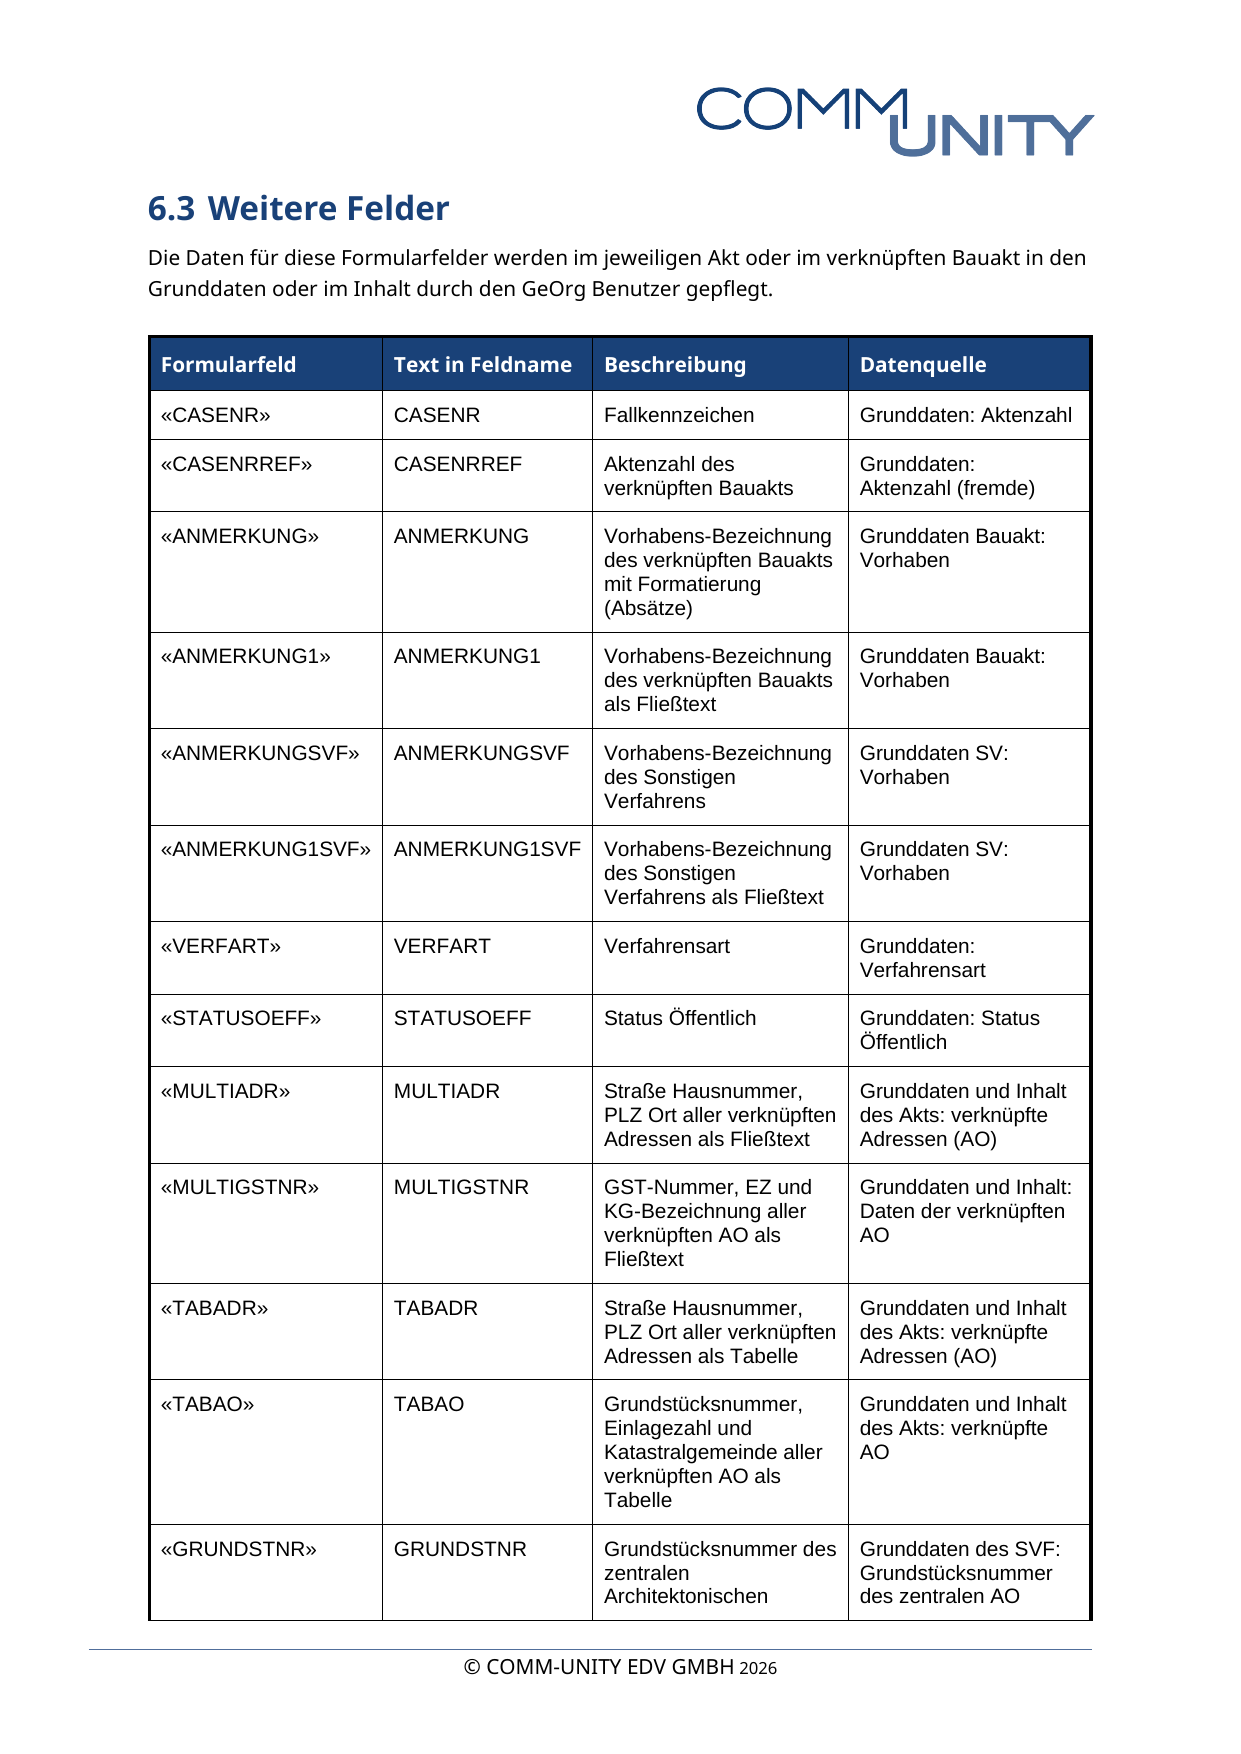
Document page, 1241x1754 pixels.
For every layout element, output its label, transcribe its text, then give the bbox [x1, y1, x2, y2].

table_cell «VERFART» [151, 922, 382, 993]
table_cell Vorhabens-Bezeichnung des verknüpften Bauakts als Fließtext [593, 633, 848, 728]
table_header Text in Feldname [383, 338, 592, 390]
table_cell Grundstücksnummer, Einlagezahl und Katastralgemeinde aller verknüpften AO als Tabelle [593, 1380, 848, 1524]
table_cell «ANMERKUNG1» [151, 633, 382, 728]
table_cell Grundstücksnummer des zentralen Architektonischen Objekts [593, 1525, 848, 1620]
table_cell Straße Hausnummer, PLZ Ort aller verknüpften Adressen als Fließtext [593, 1067, 848, 1162]
table_cell Grunddaten: Aktenzahl (fremde) [849, 440, 1089, 511]
table_cell ANMERKUNGSVF [383, 729, 592, 824]
table_cell Grunddaten SV: Vorhaben [849, 826, 1089, 921]
table_header Formularfeld [151, 338, 382, 390]
table_cell Grunddaten SV: Vorhaben [849, 729, 1089, 824]
table_cell «ANMERKUNG» [151, 512, 382, 632]
table_cell «ANMERKUNG1SVF» [151, 826, 382, 921]
table_cell MULTIADR [383, 1067, 592, 1162]
table_cell «CASENRREF» [151, 440, 382, 511]
table_cell Grunddaten und Inhalt des Akts: verknüpfte Adressen (AO) [849, 1067, 1089, 1162]
table_cell «MULTIADR» [151, 1067, 382, 1162]
table_cell Status Öffentlich [593, 995, 848, 1066]
table_cell ANMERKUNG1 [383, 633, 592, 728]
table_cell Fallkennzeichen [593, 391, 848, 439]
table_cell GRUNDSTNR [383, 1525, 592, 1620]
table_cell CASENR [383, 391, 592, 439]
table_cell ANMERKUNG1SVF [383, 826, 592, 921]
text Die Daten für diese Formularfelder werden im jeweiligen Akt oder im verknüpften Bauakt in den Grunddaten oder im Inhalt durch den GeOrg Benutzer gepflegt. [148, 243, 1092, 302]
table_header Beschreibung [593, 338, 848, 390]
table_cell Vorhabens-Bezeichnung des Sonstigen Verfahrens [593, 729, 848, 824]
table_cell «TABADR» [151, 1284, 382, 1379]
table_cell MULTIGSTNR [383, 1164, 592, 1283]
table_cell TABAO [383, 1380, 592, 1524]
table_cell Grunddaten: Verfahrensart [849, 922, 1089, 993]
table_cell «MULTIGSTNR» [151, 1164, 382, 1283]
table_header Datenquelle [849, 338, 1089, 390]
table_cell Vorhabens-Bezeichnung des verknüpften Bauakts mit Formatierung (Absätze) [593, 512, 848, 632]
table_cell Grunddaten und Inhalt des Akts: verknüpfte Adressen (AO) [849, 1284, 1089, 1379]
table_cell Vorhabens-Bezeichnung des Sonstigen Verfahrens als Fließtext [593, 826, 848, 921]
table_cell VERFART [383, 922, 592, 993]
table_cell Verfahrensart [593, 922, 848, 993]
table_cell «GRUNDSTNR» [151, 1525, 382, 1620]
table_cell «STATUSOEFF» [151, 995, 382, 1066]
table_cell Grunddaten Bauakt: Vorhaben [849, 512, 1089, 632]
table_cell «CASENR» [151, 391, 382, 439]
table_cell TABADR [383, 1284, 592, 1379]
table_cell «TABAO» [151, 1380, 382, 1524]
table_cell Straße Hausnummer, PLZ Ort aller verknüpften Adressen als Tabelle [593, 1284, 848, 1379]
table_cell Grunddaten Bauakt: Vorhaben [849, 633, 1089, 728]
table_cell Aktenzahl des verknüpften Bauakts [593, 440, 848, 511]
table_cell Grunddaten und Inhalt des Akts: verknüpfte AO [849, 1380, 1089, 1524]
subtitle Weitere Felder [148, 185, 1092, 231]
table_cell GST-Nummer, EZ und KG-Bezeichnung aller verknüpften AO als Fließtext [593, 1164, 848, 1283]
table_cell Grunddaten des SVF: Grundstücksnummer des zentralen AO [849, 1525, 1089, 1620]
table_cell Grunddaten und Inhalt: Daten der verknüpften AO [849, 1164, 1089, 1283]
table_cell Grunddaten: Status Öffentlich [849, 995, 1089, 1066]
table_cell STATUSOEFF [383, 995, 592, 1066]
table_cell Grunddaten: Aktenzahl [849, 391, 1089, 439]
table_cell ANMERKUNG [383, 512, 592, 632]
table_cell «ANMERKUNGSVF» [151, 729, 382, 824]
table_cell CASENRREF [383, 440, 592, 511]
picture [673, 50, 1115, 187]
